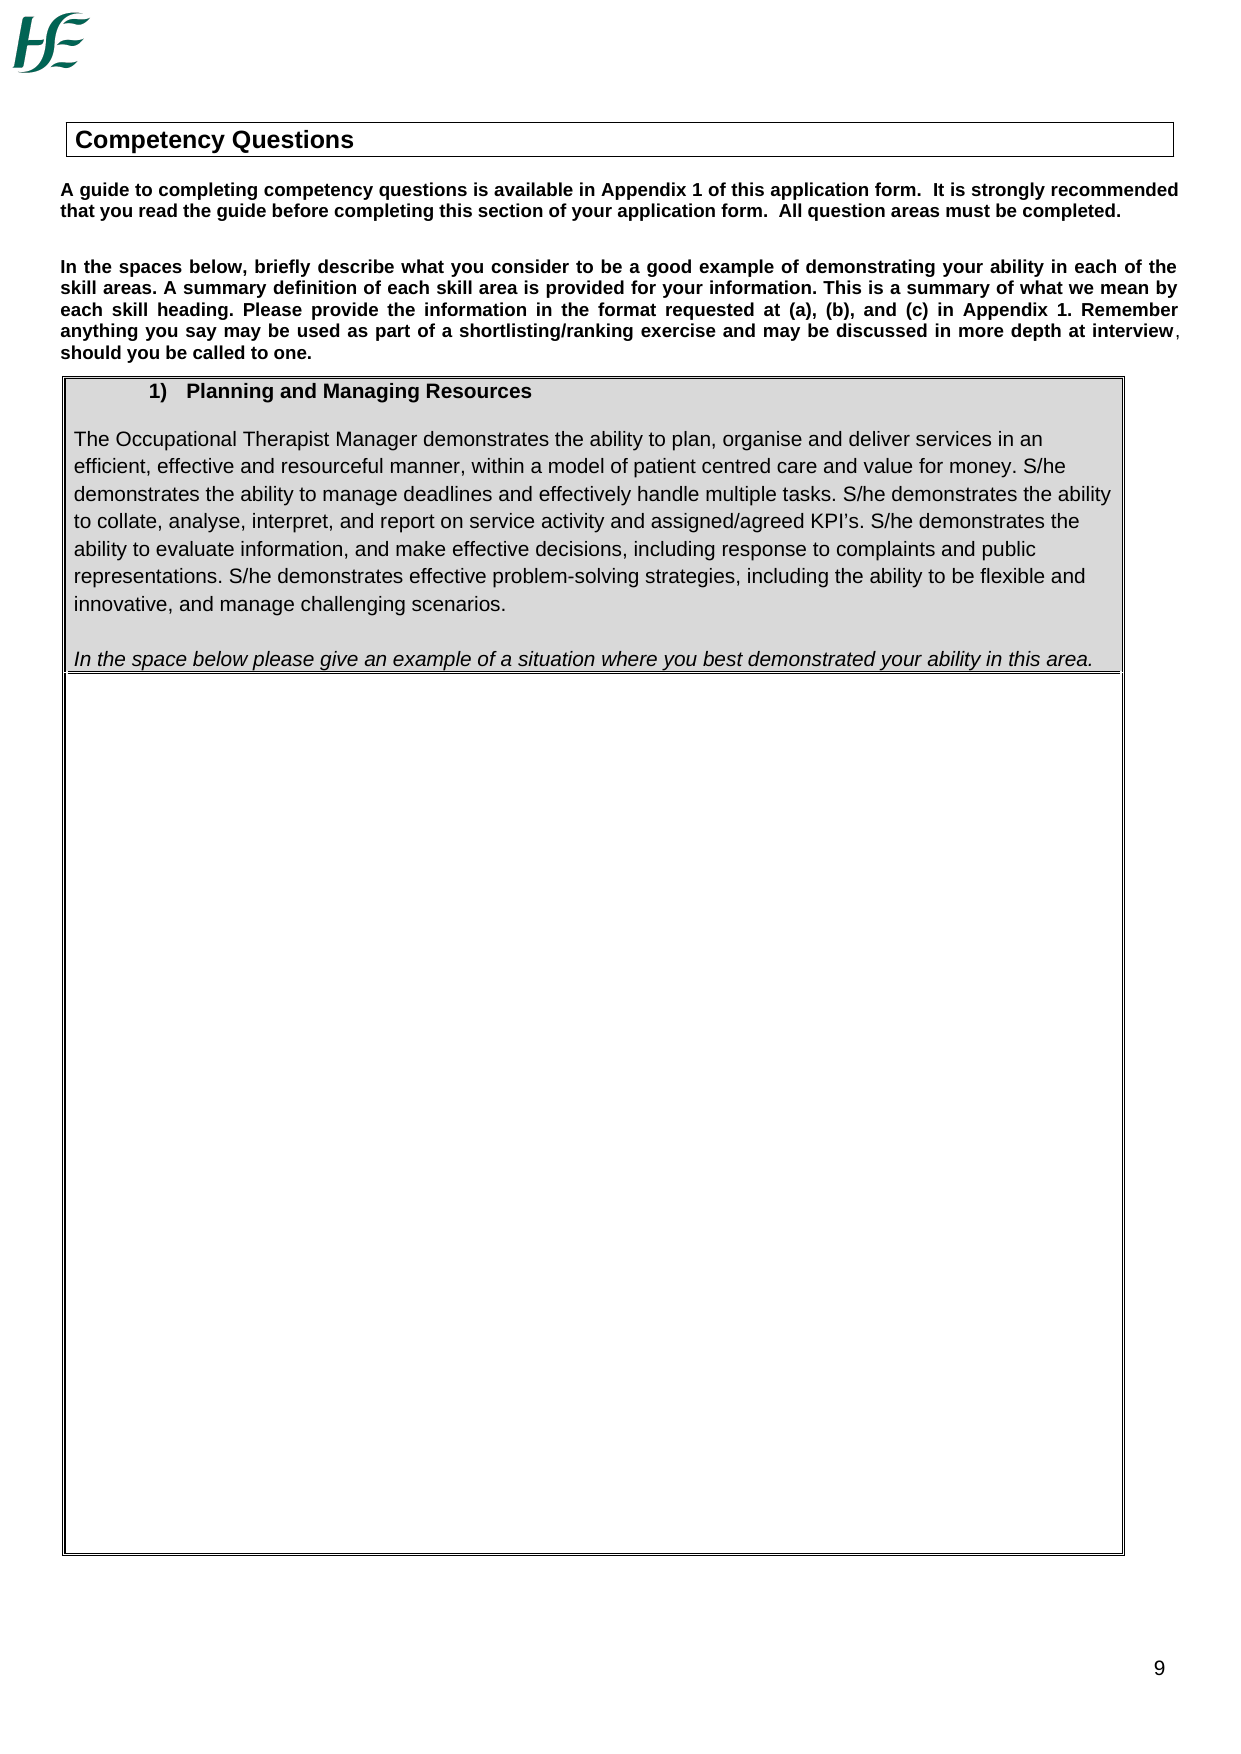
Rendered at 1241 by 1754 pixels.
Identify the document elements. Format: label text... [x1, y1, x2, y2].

table_header Planning and Managing Resources The Occupational Therapist Manager demonstrates the ability to plan, organise and deliver services in an efficient, effective and resourceful manner, within a model of patient centred care and value for money. S/he demonstrates the ability to manage deadlines and effectively handle multiple tasks. S/he demonstrates the ability to collate, analyse, interpret, and report on service activity and assigned/agreed KPI’s. S/he demonstrates the ability to evaluate information, and make effective decisions, including response to complaints and public representations. S/he demonstrates effective problem-solving strategies, including the ability to be flexible and innovative, and manage challenging scenarios. In the space below please give an example of a situation where you best demonstrated your ability in this area. [66, 379, 1122, 671]
text A guide to completing competency questions is available in Appendix 1 of this application form. It is strongly recommended that you read the guide before completing this section of your application form. All question areas must be completed. [60, 178, 1180, 221]
text In the spaces below, briefly describe what you consider to be a good example of demonstrating your ability in each of the skill areas. A summary definition of each skill area is provided for your information. This is a summary of what we mean by each skill heading. Please provide the information in the format requested at (a), (b), and (c) in Appendix 1. Remember anything you say may be used as part of a shortlisting/ranking exercise and may be discussed in more depth at interview, should you be called to one. [60, 256, 1180, 363]
table_cell [66, 671, 1122, 1552]
picture [0, 0, 101, 85]
subtitle Competency Questions [67, 123, 1173, 156]
